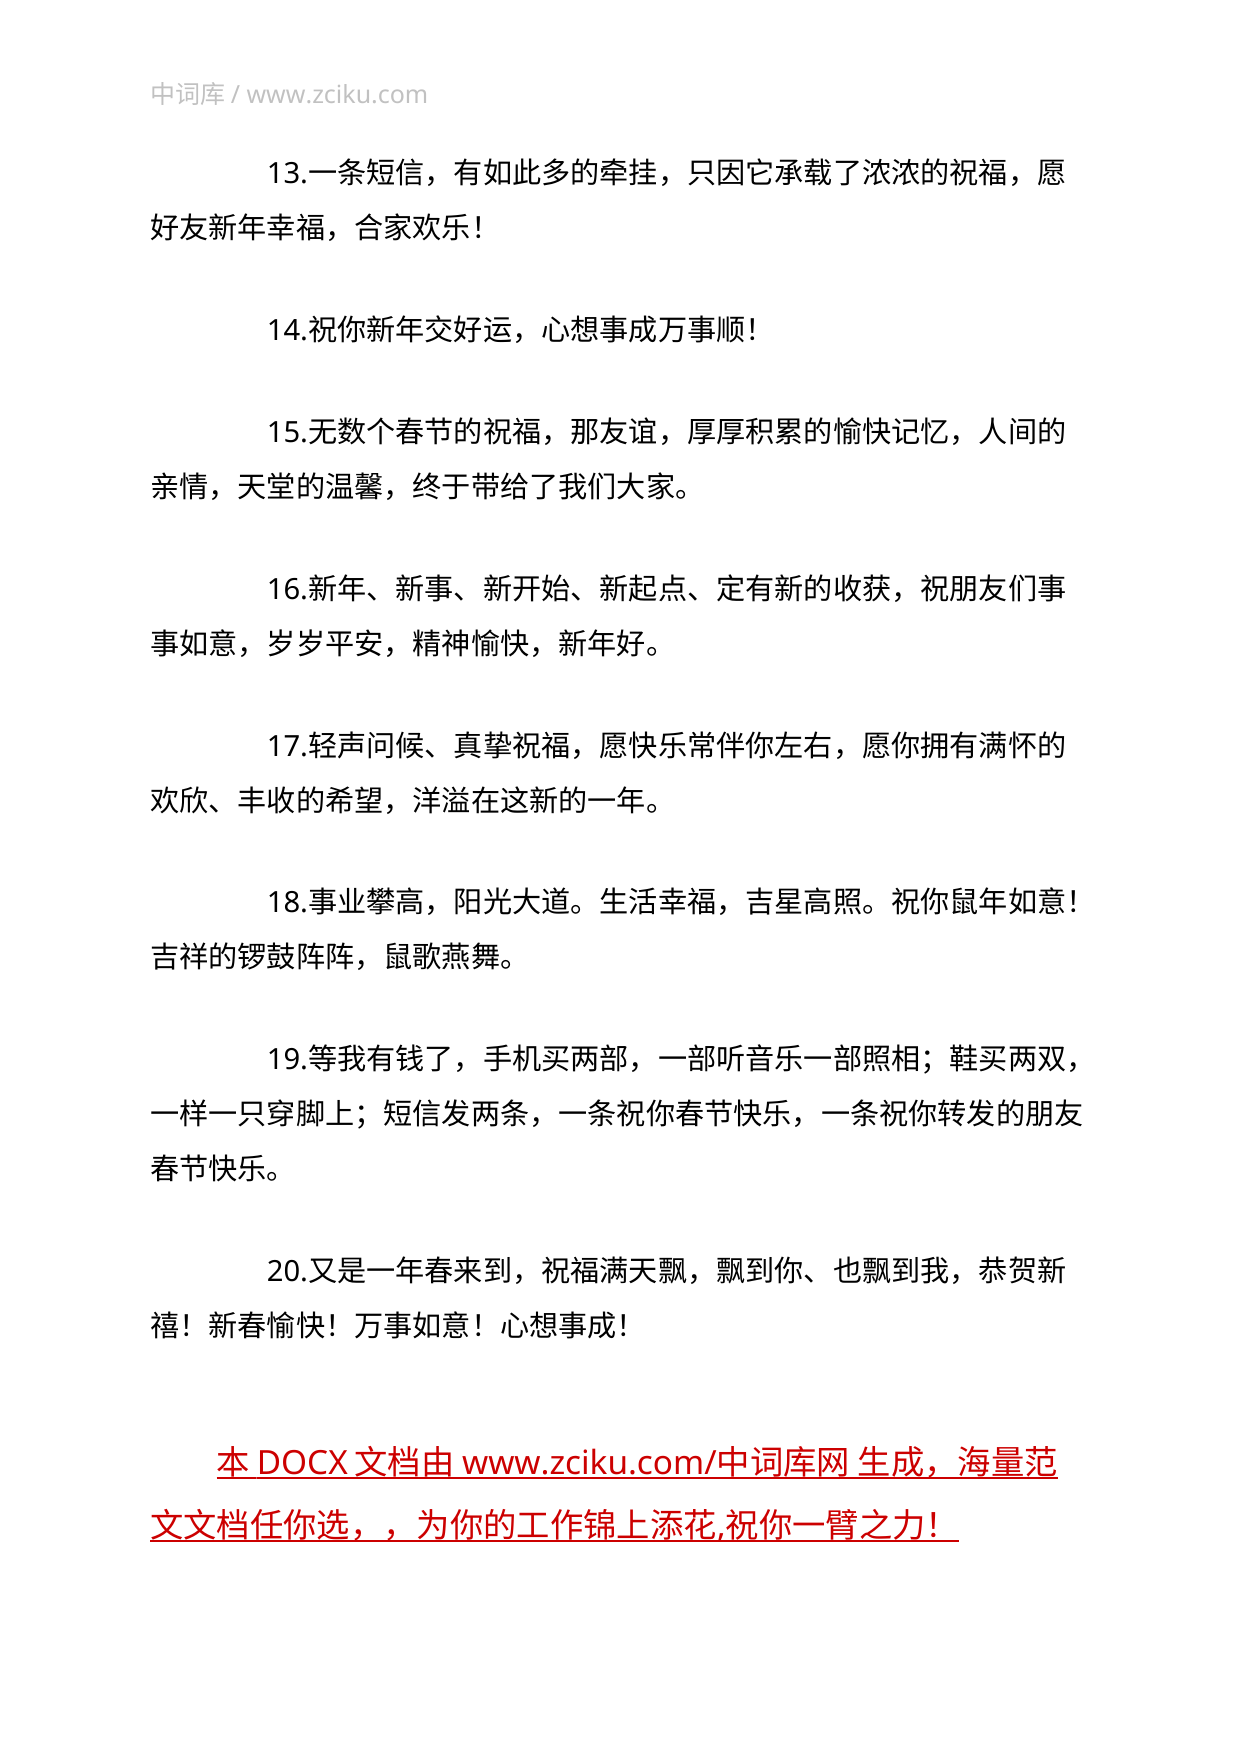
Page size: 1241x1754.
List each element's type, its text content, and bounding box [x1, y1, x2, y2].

text 16.新年、新事、新开始、新起点、定有新的收获，祝朋友们事事如意，岁岁平安，精神愉快，新年好。 [150, 566, 1090, 663]
text 15.无数个春节的祝福，那友谊，厚厚积累的愉快记忆，人间的亲情，天堂的温馨，终于带给了我们大家。 [150, 409, 1090, 506]
text 13.一条短信，有如此多的牵挂，只因它承载了浓浓的祝福，愿好友新年幸福，合家欢乐！ [150, 150, 1090, 247]
text 20.又是一年春来到，祝福满天飘，飘到你、也飘到我，恭贺新禧！新春愉快！万事如意！心想事成！ [150, 1247, 1090, 1345]
text 本DOCX文档由 www.zciku.com/中词库网 生成，海量范文文档任你选，，为你的工作锦上添花,祝你一臂之力！ [150, 1436, 1090, 1547]
text 17.轻声问候、真挚祝福，愿快乐常伴你左右，愿你拥有满怀的欢欣、丰收的希望，洋溢在这新的一年。 [150, 722, 1090, 819]
text 18.事业攀高，阳光大道。生活幸福，吉星高照。祝你鼠年如意！吉祥的锣鼓阵阵，鼠歌燕舞。 [150, 879, 1090, 976]
text 14.祝你新年交好运，心想事成万事顺！ [150, 307, 1090, 349]
text 19.等我有钱了，手机买两部，一部听音乐一部照相；鞋买两双，一样一只穿脚上；短信发两条，一条祝你春节快乐，一条祝你转发的朋友春节快乐。 [150, 1036, 1090, 1188]
